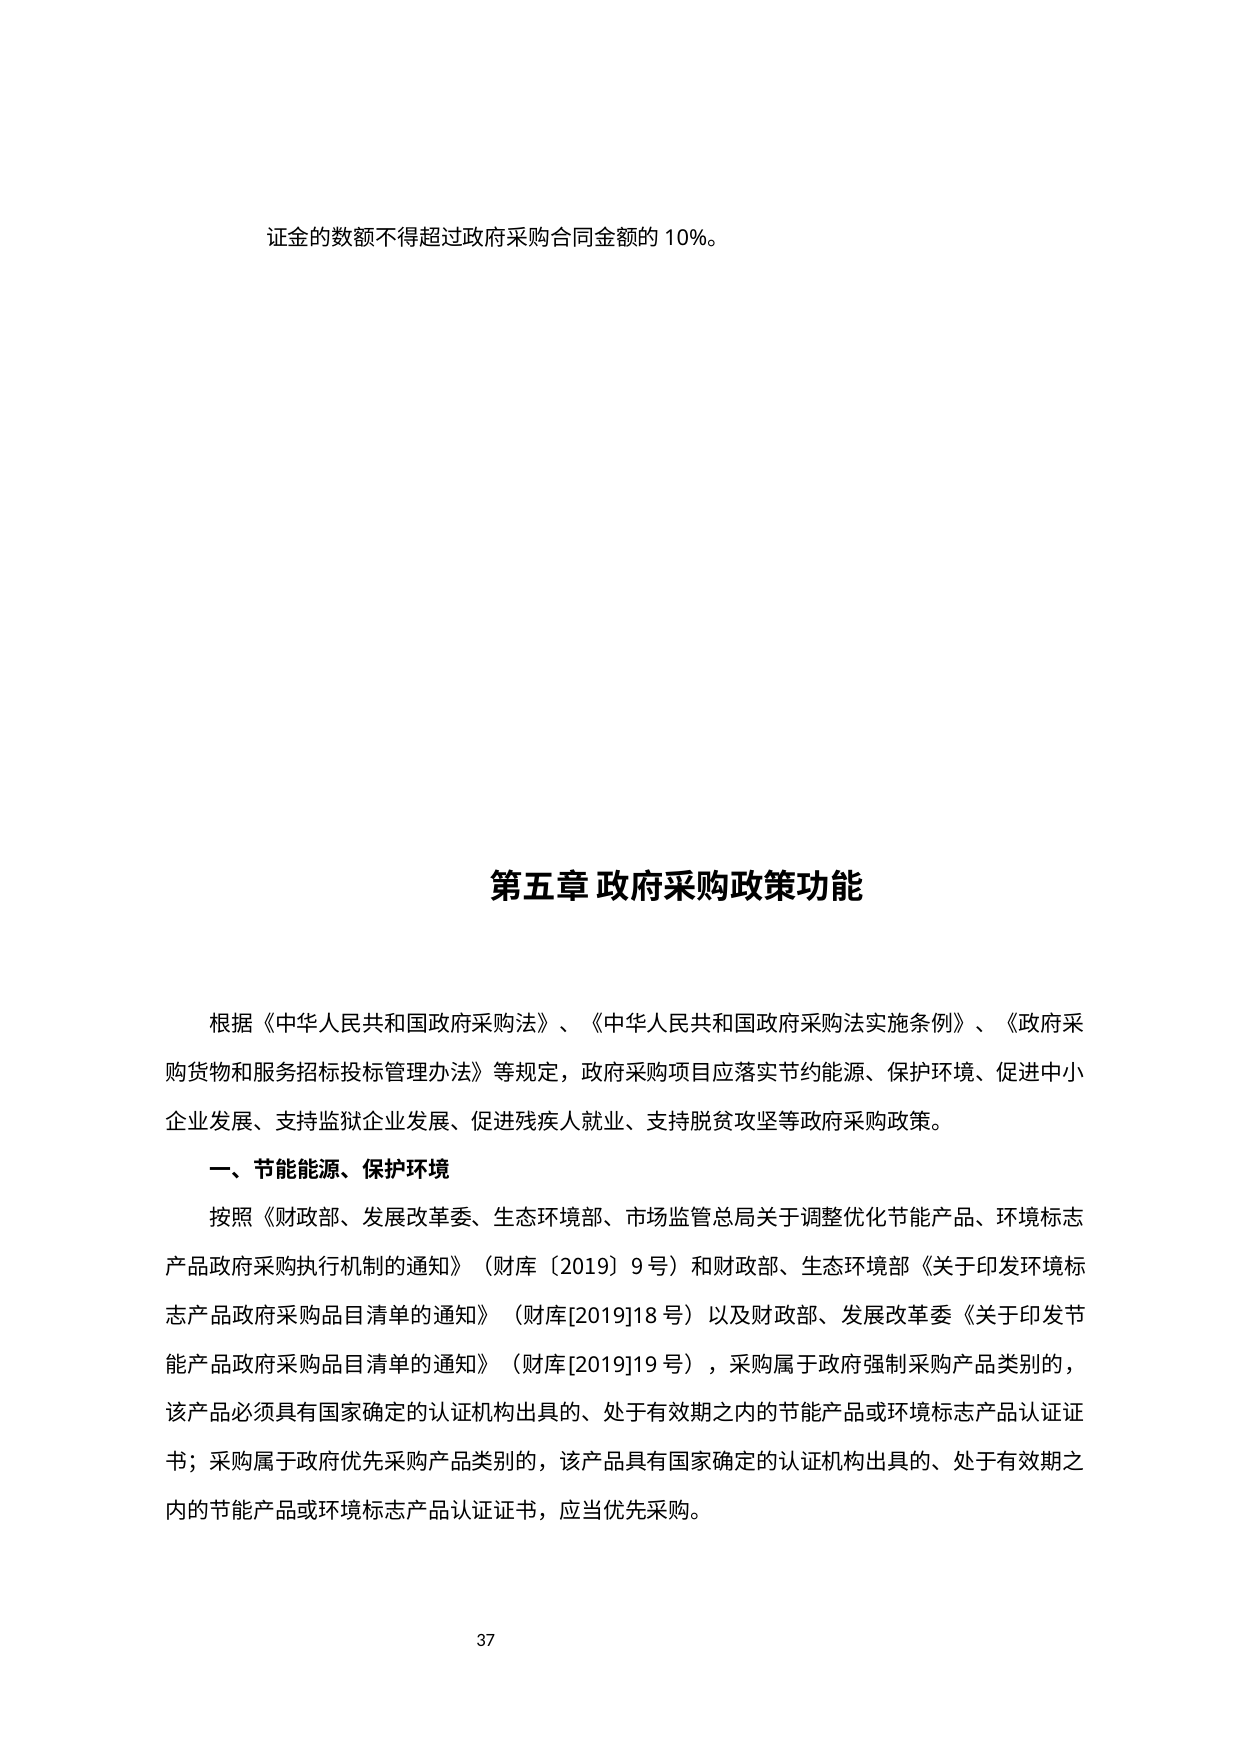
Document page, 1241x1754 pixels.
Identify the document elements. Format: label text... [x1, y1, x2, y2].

text 根据《中华人民共和国政府采购法》、《中华人民共和国政府采购法实施条例》、《政府采购货物和服务招标投标管理办法》等规定，政府采购项目应落实节约能源、保护环境、促进中小企业发展、支持监狱企业发展、促进残疾人就业、支持脱贫攻坚等政府采购政策。 [165, 1006, 1087, 1136]
text 第五章 政府采购政策功能 [266, 852, 1087, 917]
text 一、节能能源、保护环境 [165, 1152, 1087, 1184]
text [266, 219, 1087, 301]
text 按照《财政部、发展改革委、生态环境部、市场监管总局关于调整优化节能产品、环境标志产品政府采购执行机制的通知》（财库〔2019〕9号）和财政部、生态环境部《关于印发环境标志产品政府采购品目清单的通知》（财库[2019]18号）以及财政部、发展改革委《关于印发节能产品政府采购品目清单的通知》（财库[2019]19号），采购属于政府强制采购产品类别的，该产品必须具有国家确定的认证机构出具的、处于有效期之内的节能产品或环境标志产品认证证书；采购属于政府优先采购产品类别的，该产品具有国家确定的认证机构出具的、处于有效期之内的节能产品或环境标志产品认证证书，应当优先采购。 [165, 1200, 1087, 1525]
